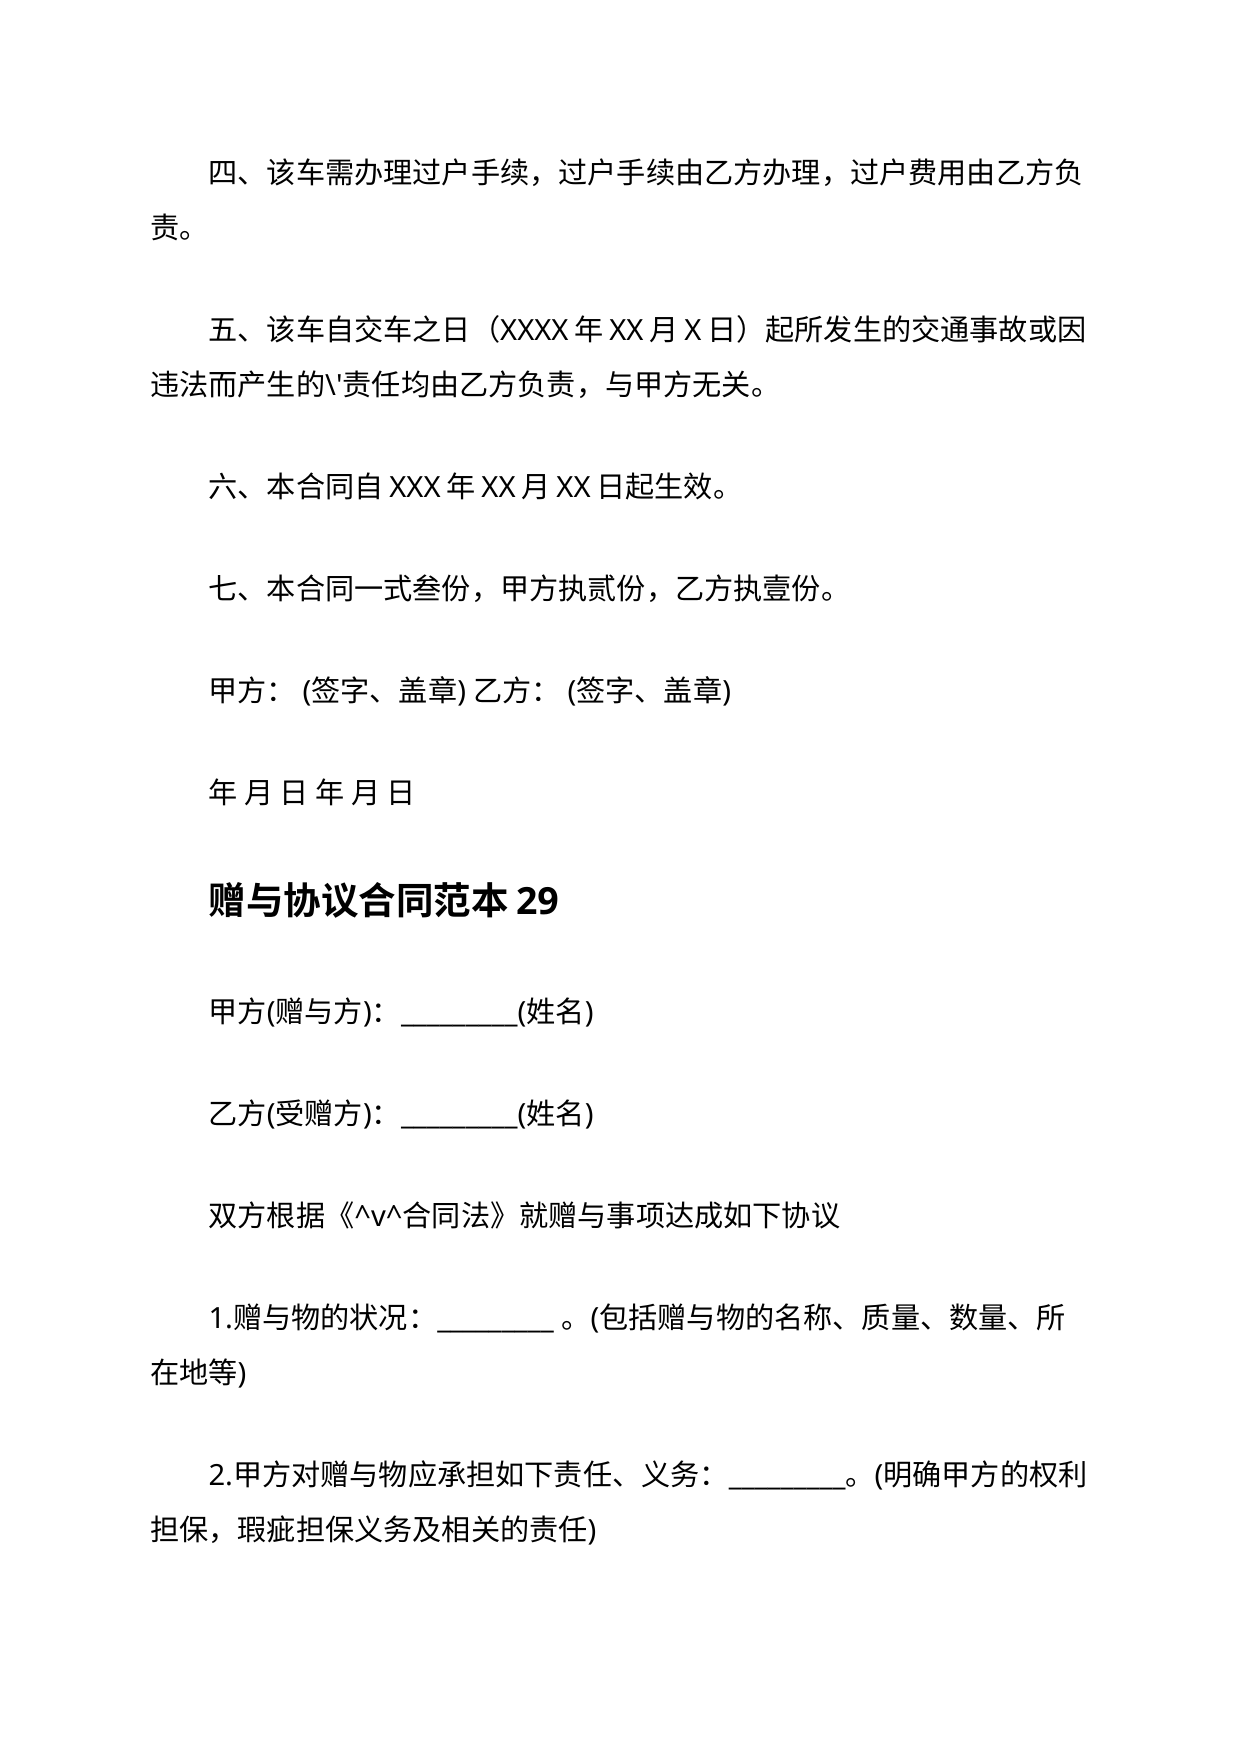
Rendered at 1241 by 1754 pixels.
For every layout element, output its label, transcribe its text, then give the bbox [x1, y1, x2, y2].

text 2.甲方对赠与物应承担如下责任、义务：_________。(明确甲方的权利担保，瑕疵担保义务及相关的责任) [150, 1452, 1090, 1549]
text 七、本合同一式叁份，甲方执贰份，乙方执壹份。 [150, 566, 1090, 608]
text 双方根据《^v^合同法》就赠与事项达成如下协议 [150, 1193, 1090, 1235]
text 赠与协议合同范本29 [150, 871, 1090, 926]
text 六、本合同自XXX年XX月XX日起生效。 [150, 464, 1090, 506]
text 甲方： (签字、盖章) 乙方： (签字、盖章) [150, 667, 1090, 710]
text 五、该车自交车之日（XXXX年XX月X日）起所发生的交通事故或因违法而产生的\'责任均由乙方负责，与甲方无关。 [150, 307, 1090, 404]
text 乙方(受赠方)：_________(姓名) [150, 1091, 1090, 1133]
text 四、该车需办理过户手续，过户手续由乙方办理，过户费用由乙方负责。 [150, 150, 1090, 247]
text 甲方(赠与方)：_________(姓名) [150, 989, 1090, 1031]
text 1.赠与物的状况：_________ 。(包括赠与物的名称、质量、数量、所在地等) [150, 1295, 1090, 1392]
text 年 月 日 年 月 日 [150, 769, 1090, 812]
